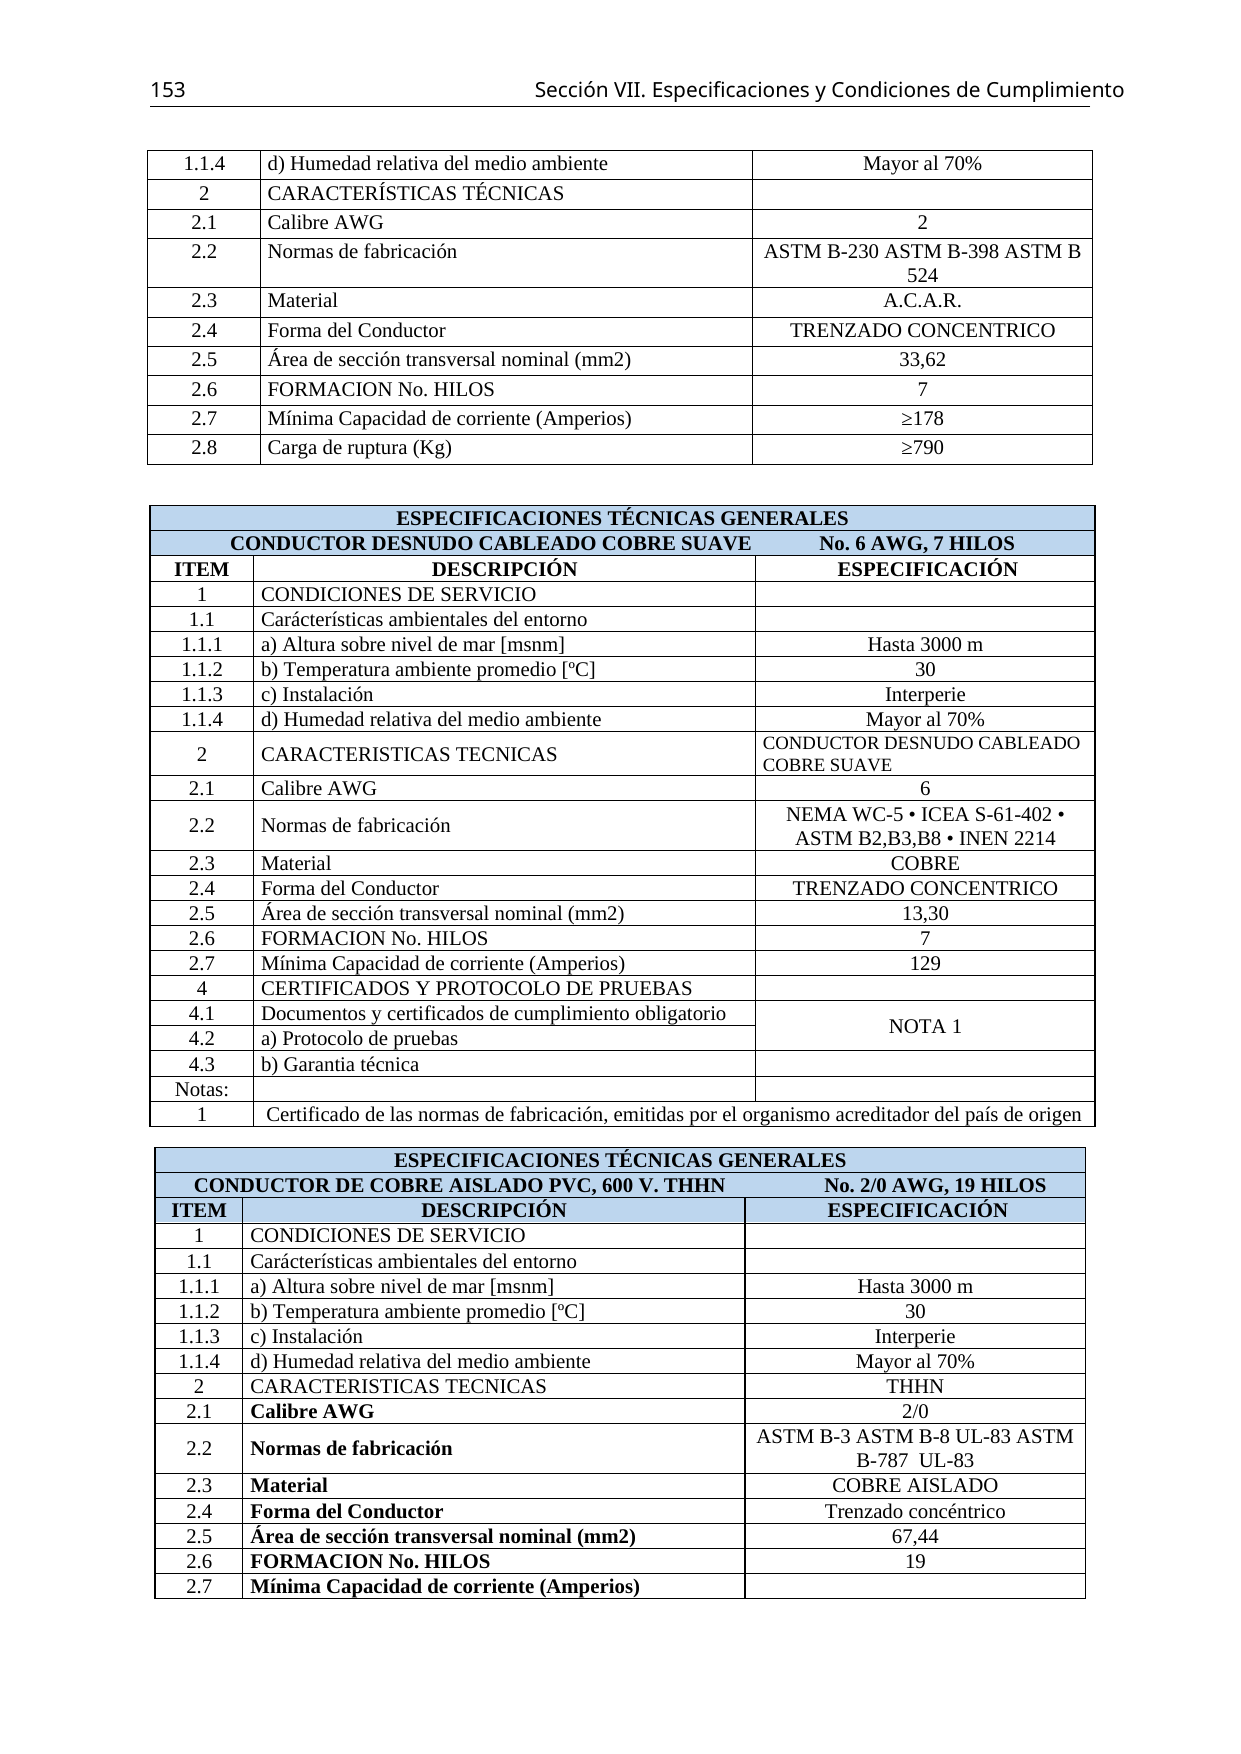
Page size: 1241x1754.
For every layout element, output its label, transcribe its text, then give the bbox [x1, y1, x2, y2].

table_cell b) Temperatura ambiente promedio [ºC] [243, 1299, 744, 1323]
table_cell 195 [746, 1574, 1085, 1598]
table_cell 2.3 [148, 288, 260, 317]
table_cell [753, 180, 1092, 209]
table_cell ASTM B-3 ASTM B-8 UL-83 ASTM B-787 UL-83 [746, 1424, 1085, 1472]
table_cell 4.1 [151, 1001, 253, 1025]
table_cell Forma del Conductor [254, 876, 755, 900]
table_cell Mayor al 70% [753, 151, 1092, 179]
table_cell d) Humedad relativa del medio ambiente [261, 151, 752, 179]
table_cell 2.5 [156, 1524, 242, 1548]
table_cell 2 [151, 732, 253, 775]
table_cell Área de sección transversal nominal (mm2) [243, 1524, 744, 1548]
table_cell 2 [148, 180, 260, 209]
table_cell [243, 1574, 744, 1598]
table_cell 1.1.3 [151, 682, 253, 706]
table_cell [254, 1077, 755, 1101]
table_cell 30 [746, 1299, 1085, 1323]
table_cell 2.1 [151, 776, 253, 800]
table_cell DESCRIPCIÓN [254, 556, 755, 581]
table_cell 2.2 [156, 1424, 242, 1472]
table_cell c) Instalación [254, 682, 755, 706]
table_cell FORMACION No. HILOS [243, 1549, 744, 1573]
table_cell 2/0 [746, 1399, 1085, 1423]
table_cell d) Humedad relativa del medio ambiente [254, 707, 755, 731]
table_cell ESPECIFICACIÓN [756, 556, 1094, 581]
table_cell 1 [156, 1224, 242, 1247]
table_cell Forma del Conductor [261, 318, 752, 346]
table_cell 1.1 [151, 607, 253, 631]
table_cell Calibre AWG [261, 210, 752, 238]
table_cell Hasta 3000 m [746, 1274, 1085, 1298]
table_cell 129 [756, 951, 1094, 975]
table_cell 67,44 [746, 1524, 1085, 1548]
table_cell Mayor al 70% [746, 1349, 1085, 1373]
table_cell d) Humedad relativa del medio ambiente [243, 1349, 744, 1373]
table_cell 2.7 [148, 406, 260, 434]
table_cell [756, 1077, 1094, 1101]
table_cell CONDICIONES DE SERVICIO [243, 1224, 744, 1247]
table_cell a) Protocolo de pruebas [254, 1026, 755, 1050]
table_cell ITEM [151, 556, 253, 581]
table_cell 2.1 [148, 210, 260, 238]
table_cell Interperie [756, 682, 1094, 706]
table_cell 2.7 [156, 1574, 242, 1598]
table_cell Área de sección transversal nominal (mm2) [254, 901, 755, 925]
table_cell FORMACION No. HILOS [261, 376, 752, 405]
table_cell Mínima Capacidad de corriente (Amperios) [254, 951, 755, 975]
table_cell c) Instalación [243, 1324, 744, 1348]
table_cell [756, 976, 1094, 1000]
table_cell [746, 1249, 1085, 1273]
table_cell 2.3 [156, 1474, 242, 1497]
table_cell 2.5 [148, 347, 260, 375]
table_cell A.C.A.R. [753, 288, 1092, 317]
table_cell Calibre AWG [254, 776, 755, 800]
table_cell Trenzado concéntrico [746, 1499, 1085, 1523]
table_cell 2.4 [151, 876, 253, 900]
table_cell 2 [156, 1374, 242, 1398]
table_header ESPECIFICACIONES TÉCNICAS GENERALES [156, 1148, 1085, 1172]
table_cell [756, 607, 1094, 631]
table_cell 4 [151, 976, 253, 1000]
table_cell 33,62 [753, 347, 1092, 375]
table_cell Área de sección transversal nominal (mm2) [261, 347, 752, 375]
table_cell Calibre AWG [243, 1399, 744, 1423]
table_cell COBRE [756, 851, 1094, 875]
table_cell CARACTERISTICAS TECNICAS [254, 732, 755, 775]
table_cell 2.2 [151, 801, 253, 849]
table_cell a) Altura sobre nivel de mar [msnm] [243, 1274, 744, 1298]
table_cell Interperie [746, 1324, 1085, 1348]
table_cell 4.3 [151, 1051, 253, 1076]
table_cell FORMACION No. HILOS [254, 926, 755, 950]
table_cell 2 [753, 210, 1092, 238]
table_cell Mínima Capacidad de corriente (Amperios) [261, 406, 752, 434]
table_cell ≥178 [753, 406, 1092, 434]
table_cell Normas de fabricación [261, 239, 752, 287]
table_cell NOTA 1 [756, 1001, 1094, 1050]
table_cell Mayor al 70% [756, 707, 1094, 731]
table_cell CONDUCTOR DESNUDO CABLEADO COBRE SUAVE [756, 732, 1094, 775]
table_cell Normas de fabricación [243, 1424, 744, 1472]
table_cell Material [261, 288, 752, 317]
table_cell Notas: [151, 1077, 253, 1101]
table_cell 2.6 [148, 376, 260, 405]
table_cell 2.1 [156, 1399, 242, 1423]
table_cell b) Temperatura ambiente promedio [ºC] [254, 657, 755, 681]
table_cell 13,30 [756, 901, 1094, 925]
table_cell 1 [151, 582, 253, 606]
table_cell Material [243, 1474, 744, 1497]
table_cell 2.4 [148, 318, 260, 346]
table_cell TRENZADO CONCENTRICO [753, 318, 1092, 346]
table_cell CARACTERISTICAS TECNICAS [243, 1374, 744, 1398]
table_cell 1.1.1 [151, 632, 253, 656]
table_cell 7 [756, 926, 1094, 950]
table_cell 2.6 [156, 1549, 242, 1573]
table_cell 1.1.1 [156, 1274, 242, 1298]
table_cell ASTM B-230 ASTM B-398 ASTM B 524 [753, 239, 1092, 287]
table_cell CARACTERÍSTICAS TÉCNICAS [261, 180, 752, 209]
table_cell COBRE AISLADO [746, 1474, 1085, 1497]
table_cell CERTIFICADOS Y PROTOCOLO DE PRUEBAS [254, 976, 755, 1000]
table_cell 1 [151, 1102, 253, 1126]
table_cell Hasta 3000 m [756, 632, 1094, 656]
table_cell ≥790 [753, 435, 1092, 463]
table_cell 2.2 [148, 239, 260, 287]
table_cell [746, 1224, 1085, 1247]
table_cell CONDUCTOR DESNUDO CABLEADO COBRE SUAVE No. 6 AWG, 7 HILOS [151, 531, 1094, 555]
table_cell b) Garantia técnica [254, 1051, 755, 1076]
table_cell 19 [746, 1549, 1085, 1573]
table_cell 1.1.4 [156, 1349, 242, 1373]
table_cell [756, 1051, 1094, 1076]
table_cell DESCRIPCIÓN [243, 1198, 744, 1222]
table_cell a) Altura sobre nivel de mar [msnm] [254, 632, 755, 656]
table_cell 2.3 [151, 851, 253, 875]
table_cell NEMA WC-5 • ICEA S-61-402 • ASTM B2,B3,B8 • INEN 2214 [756, 801, 1094, 849]
table_cell 2.6 [151, 926, 253, 950]
table_cell [756, 582, 1094, 606]
table_cell 2.4 [156, 1499, 242, 1523]
table_cell Certificado de las normas de fabricación, emitidas por el organismo acreditador del país de origen [254, 1102, 1094, 1126]
table_cell Carácterísticas ambientales del entorno [243, 1249, 744, 1273]
table_header ESPECIFICACIONES TÉCNICAS GENERALES [151, 506, 1094, 530]
table_cell THHN [746, 1374, 1085, 1398]
table_cell 1.1 [156, 1249, 242, 1273]
table_cell Documentos y certificados de cumplimiento obligatorio [254, 1001, 755, 1025]
table_cell CONDICIONES DE SERVICIO [254, 582, 755, 606]
table_cell 1.1.2 [151, 657, 253, 681]
table_cell 2.5 [151, 901, 253, 925]
table_cell Material [254, 851, 755, 875]
table_cell 4.2 [151, 1026, 253, 1050]
table_cell 6 [756, 776, 1094, 800]
table_cell Carga de ruptura (Kg) [261, 435, 752, 463]
table_cell Carácterísticas ambientales del entorno [254, 607, 755, 631]
table_cell 7 [753, 376, 1092, 405]
table_cell 2.7 [151, 951, 253, 975]
table_cell 30 [756, 657, 1094, 681]
table_cell 2.8 [148, 435, 260, 463]
table_cell ESPECIFICACIÓN [746, 1198, 1085, 1222]
table_cell 1.1.2 [156, 1299, 242, 1323]
table_cell Normas de fabricación [254, 801, 755, 849]
table_cell Forma del Conductor [243, 1499, 744, 1523]
table_cell ITEM [156, 1198, 242, 1222]
table_cell TRENZADO CONCENTRICO [756, 876, 1094, 900]
table_cell CONDUCTOR DE COBRE AISLADO PVC, 600 V. THHN No. 2/0 AWG, 19 HILOS [156, 1173, 1085, 1197]
table_cell 1.1.4 [151, 707, 253, 731]
table_cell 1.1.3 [156, 1324, 242, 1348]
table_cell 1.1.4 [148, 151, 260, 179]
